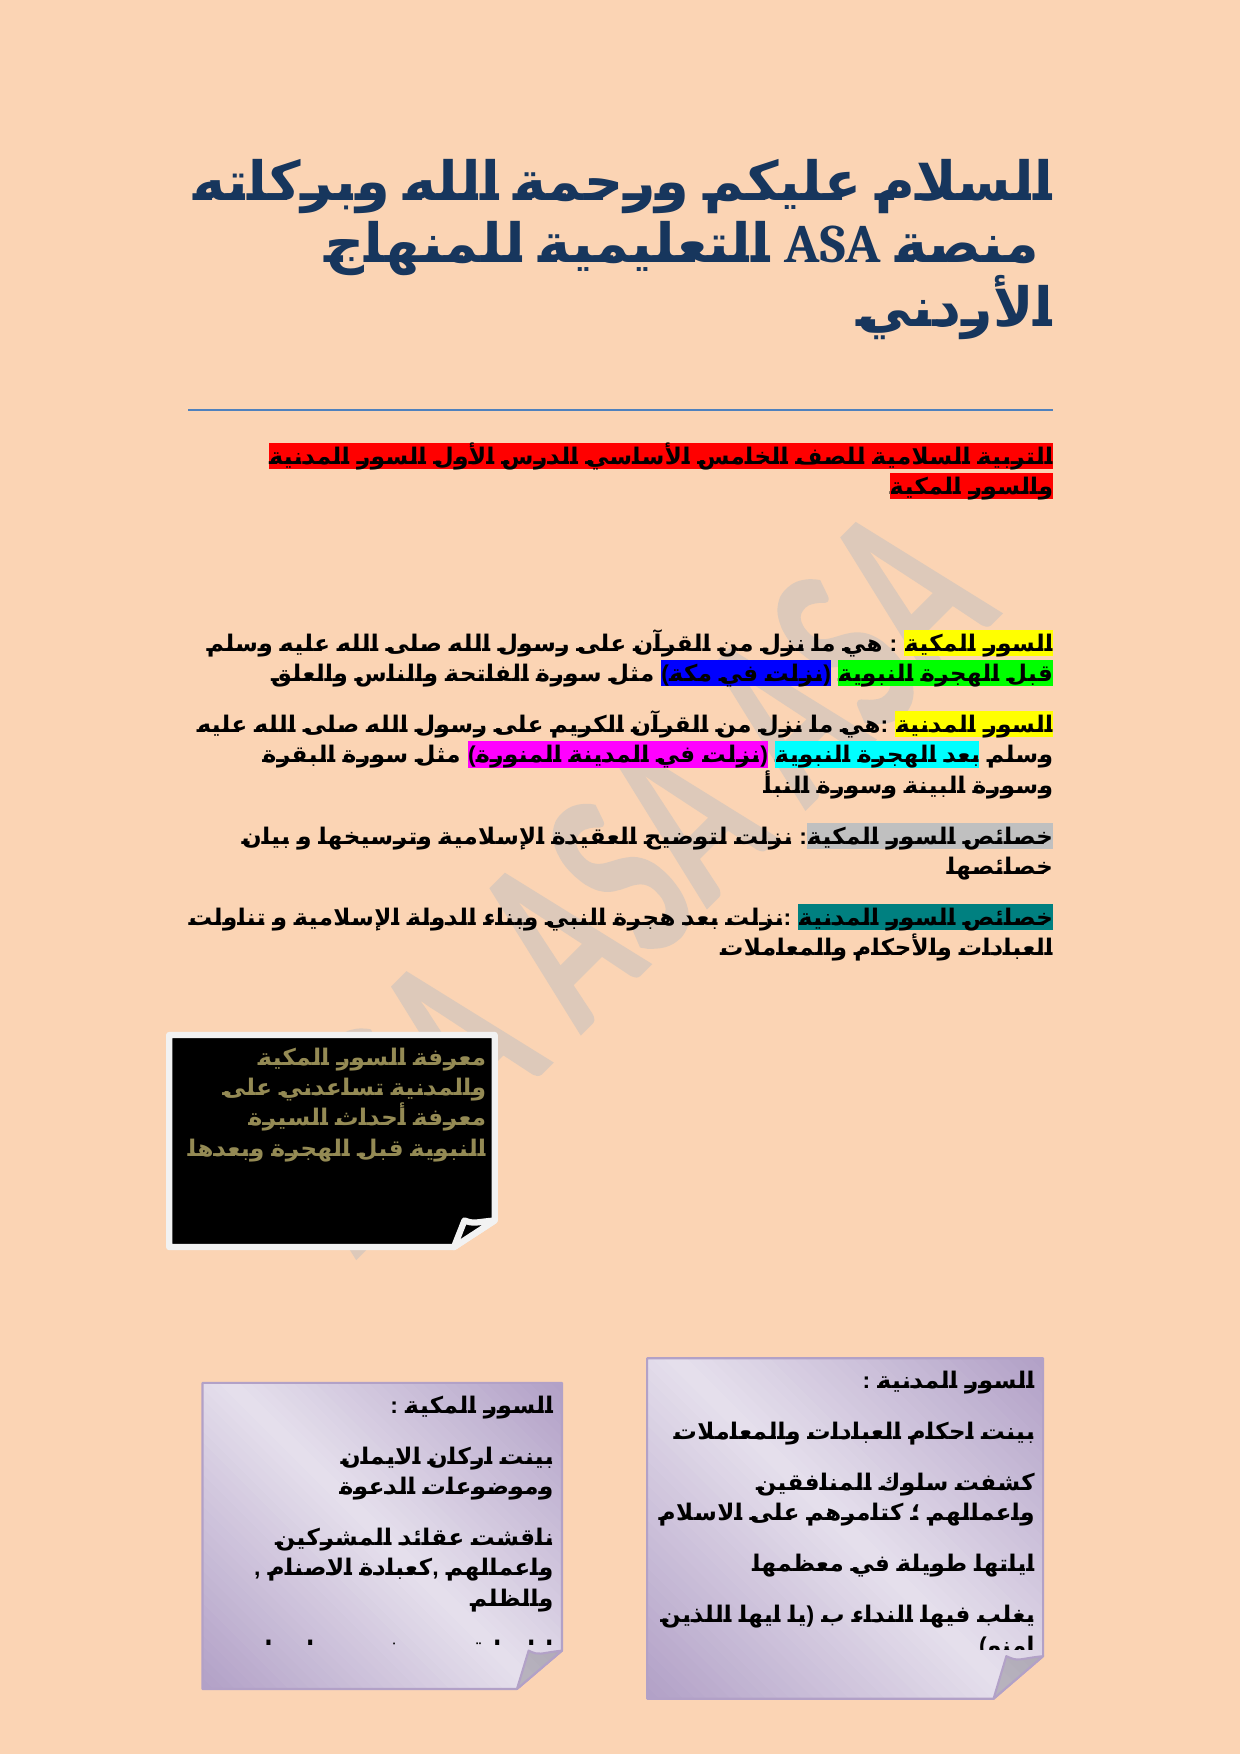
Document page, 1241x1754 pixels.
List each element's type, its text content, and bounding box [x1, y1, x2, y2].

text خصائص السور المكية: نزلت لتوضيح العقيدة الإسلامية وترسيخها و بيان خصائصها [187, 823, 1053, 879]
text السور المكية : هي ما نزل من القرآن على رسول الله صلى الله عليه وسلم قبل الهجرة النبوية (نزلت في مكة) مثل سورة الفاتحة والناس والعلق [187, 630, 1053, 686]
text السور المدنية :هي ما نزل من القرآن الكريم على رسول الله صلى الله عليه وسلم بعد الهجرة النبوية (نزلت في المدينة المنورة) مثل سورة البقرة وسورة البينة وسورة النبأ [187, 711, 1053, 798]
text التربية السلامية للصف الخامس الأساسي الدرس الأول السور المدنية والسور المكية [187, 443, 1053, 499]
title منصة ASA التعليمية للمنهاج الأردني [187, 212, 1053, 339]
text خصائص السور المدنية :نزلت بعد هجرة النبي وبناء الدولة الإسلامية و تناولت العبادات والأحكام والمعاملات [187, 904, 1053, 960]
title السلام عليكم ورحمة الله وبركاته [187, 150, 1053, 212]
